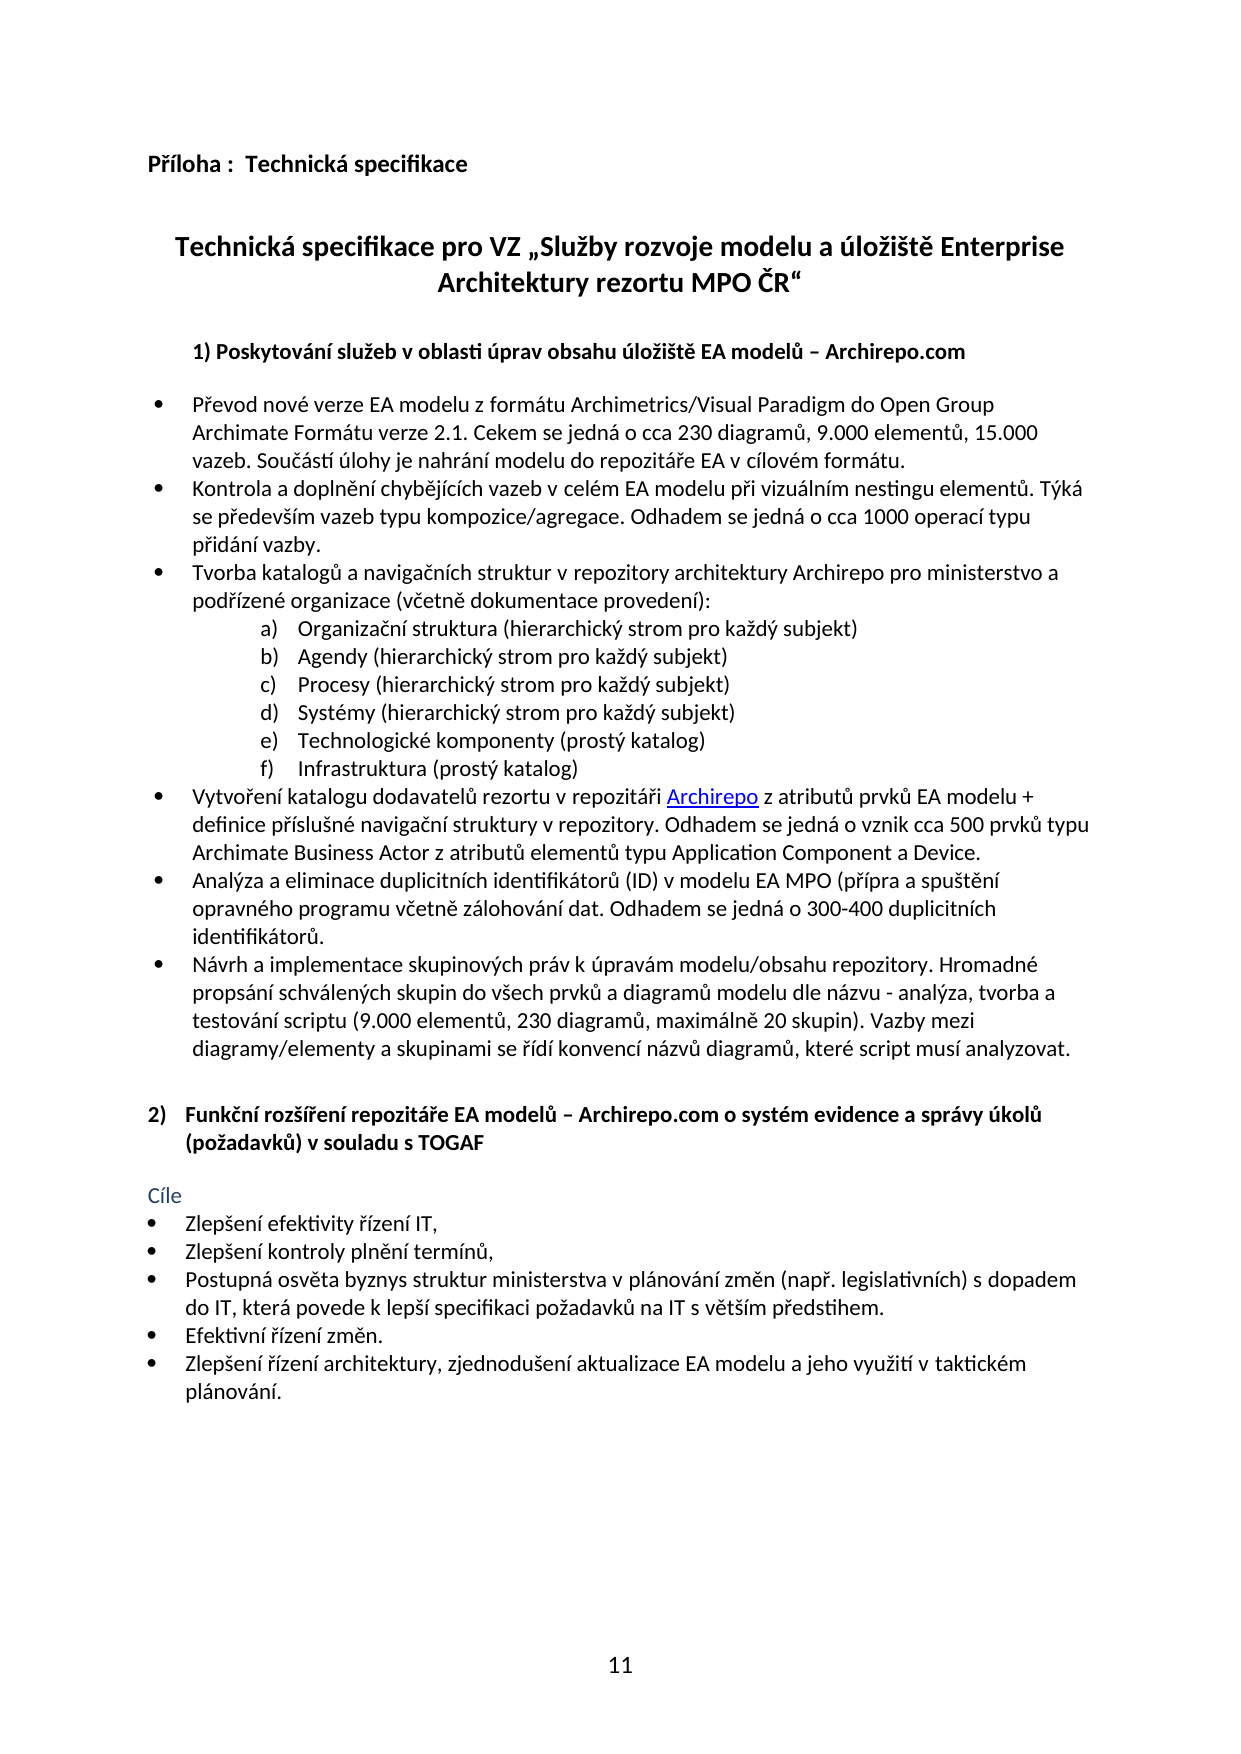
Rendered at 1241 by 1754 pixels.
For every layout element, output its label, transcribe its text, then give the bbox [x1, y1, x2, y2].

list Zlepšení efektivity řízení IT, [148, 1209, 1092, 1237]
list Zlepšení kontroly plnění termínů, [148, 1237, 1092, 1265]
list Postupná osvěta byznys struktur ministerstva v plánování změn (např. legislativních) s dopadem do IT, která povede k lepší specifikaci požadavků na IT s větším předstihem. [148, 1265, 1092, 1321]
list Infrastruktura (prostý katalog) [260, 754, 1092, 782]
list Kontrola a doplnění chybějících vazeb v celém EA modelu při vizuálním nestingu elementů. Týká se především vazeb typu kompozice/agregace. Odhadem se jedná o cca 1000 operací typu přidání vazby. [154, 474, 1092, 558]
list Vytvoření katalogu dodavatelů rezortu v repozitáři Archirepo z atributů prvků EA modelu + definice příslušné navigační struktury v repozitory. Odhadem se jedná o vznik cca 500 prvků typu Archimate Business Actor z atributů elementů typu Application Component a Device. [154, 782, 1092, 866]
subtitle Funkční rozšíření repozitáře EA modelů – Archirepo.com o systém evidence a správy úkolů (požadavků) v souladu s TOGAF [148, 1100, 1092, 1156]
list Organizační struktura (hierarchický strom pro každý subjekt) [260, 614, 1092, 642]
list Systémy (hierarchický strom pro každý subjekt) [260, 698, 1092, 726]
list Převod nové verze EA modelu z formátu Archimetrics/Visual Paradigm do Open Group Archimate Formátu verze 2.1. Cekem se jedná o cca 230 diagramů, 9.000 elementů, 15.000 vazeb. Součástí úlohy je nahrání modelu do repozitáře EA v cílovém formátu. [154, 390, 1092, 474]
subtitle Technická specifikace pro VZ „Služby rozvoje modelu a úložiště Enterprise Architektury rezortu MPO ČR“ [148, 228, 1092, 299]
list Efektivní řízení změn. [148, 1321, 1092, 1349]
list Technologické komponenty (prostý katalog) [260, 726, 1092, 754]
subtitle Cíle [148, 1181, 1092, 1209]
list Agendy (hierarchický strom pro každý subjekt) [260, 642, 1092, 670]
subtitle 1) Poskytování služeb v oblasti úprav obsahu úložiště EA modelů – Archirepo.com [192, 337, 1092, 365]
list Zlepšení řízení architektury, zjednodušení aktualizace EA modelu a jeho využití v taktickém plánování. [148, 1349, 1092, 1405]
list Procesy (hierarchický strom pro každý subjekt) [260, 670, 1092, 698]
text Příloha : Technická specifikace [148, 148, 1092, 178]
list Tvorba katalogů a navigačních struktur v repozitory architektury Archirepo pro ministerstvo a podřízené organizace (včetně dokumentace provedení): [154, 558, 1092, 614]
list Analýza a eliminace duplicitních identifikátorů (ID) v modelu EA MPO (přípra a spuštění opravného programu včetně zálohování dat. Odhadem se jedná o 300-400 duplicitních identifikátorů. [154, 866, 1092, 950]
list Návrh a implementace skupinových práv k úpravám modelu/obsahu repozitory. Hromadné propsání schválených skupin do všech prvků a diagramů modelu dle názvu - analýza, tvorba a testování scriptu (9.000 elementů, 230 diagramů, maximálně 20 skupin). Vazby mezi diagramy/elementy a skupinami se řídí konvencí názvů diagramů, které script musí analyzovat. [154, 950, 1092, 1062]
